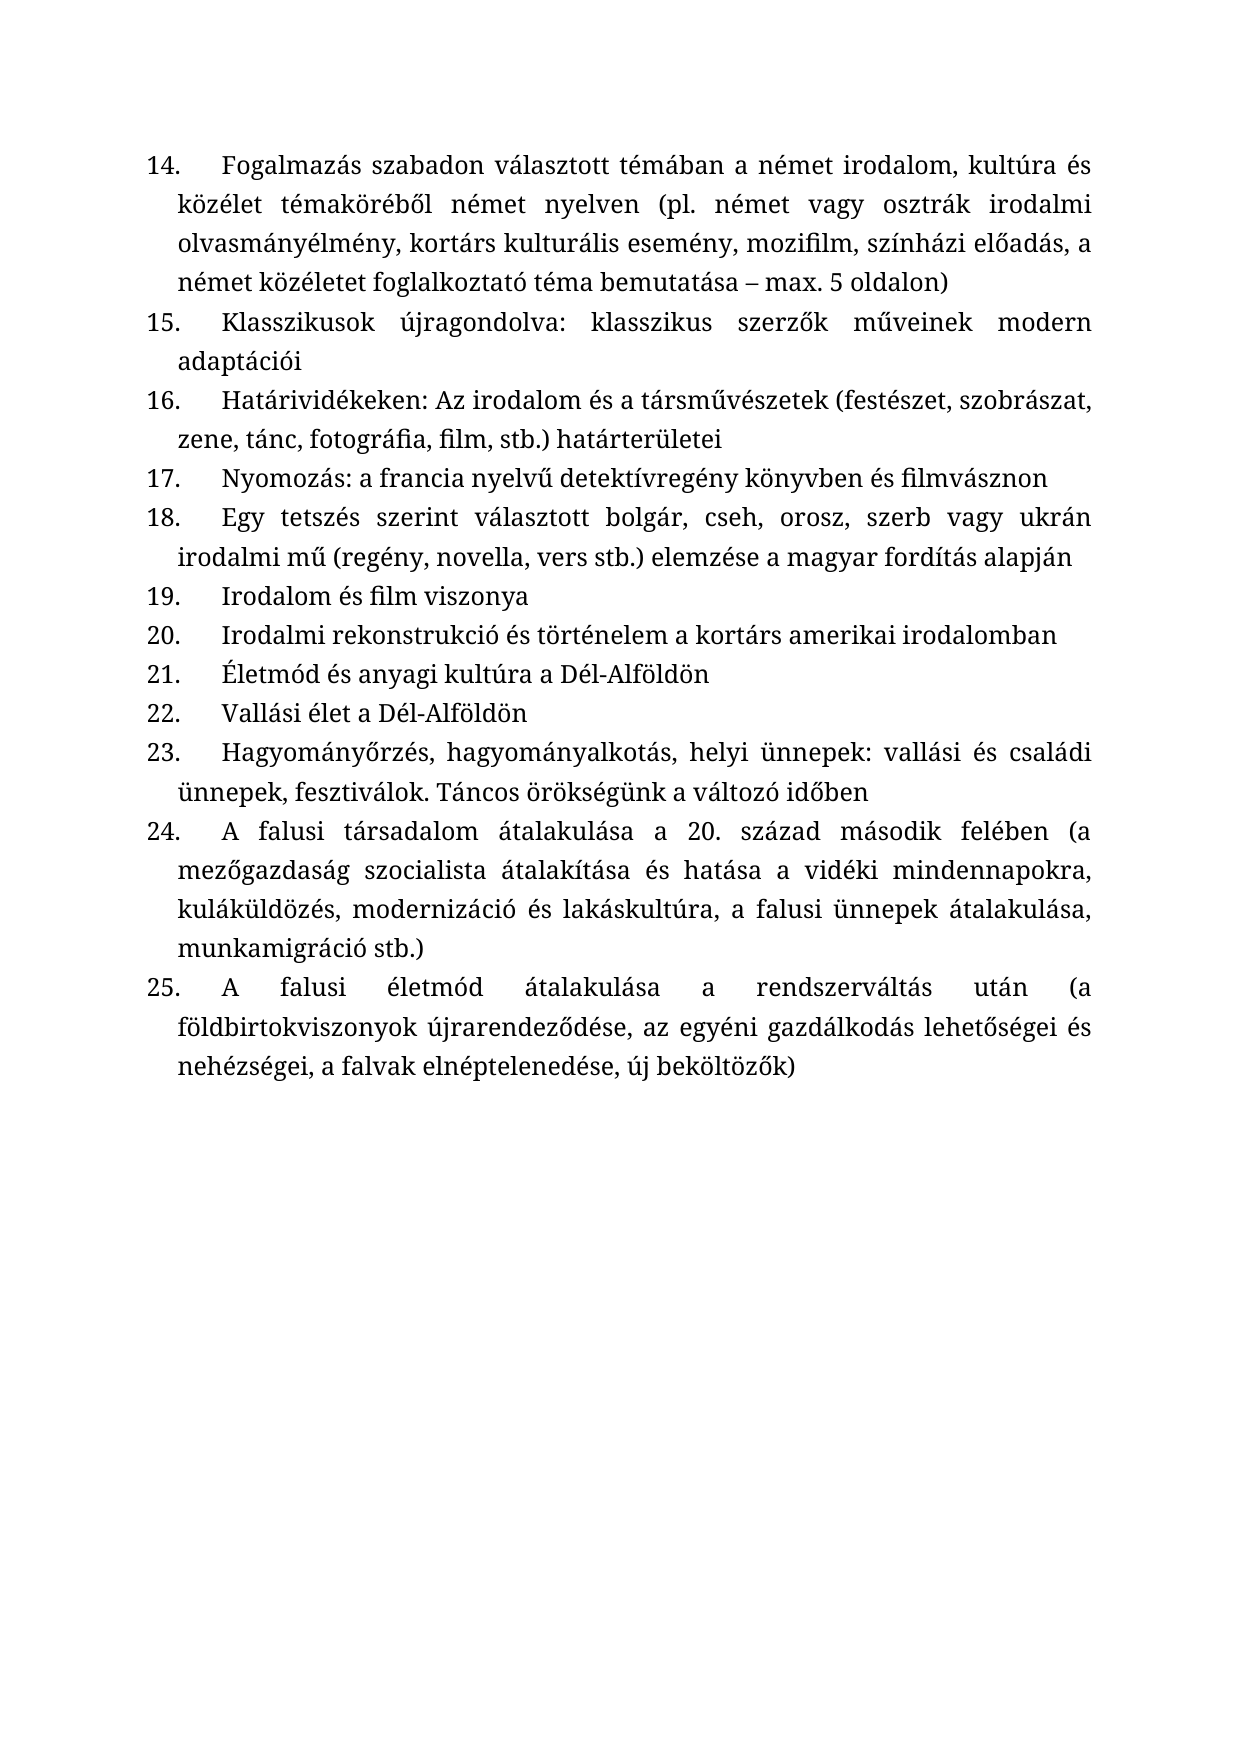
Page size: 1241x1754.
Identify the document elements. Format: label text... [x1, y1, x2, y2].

list A falusi életmód átalakulása a rendszerváltás után (a földbirtokviszonyok újrarendeződése, az egyéni gazdálkodás lehetőségei és nehézségei, a falvak elnéptelenedése, új beköltözők) [146, 970, 1093, 1082]
list Fogalmazás szabadon választott témában a német irodalom, kultúra és közélet témaköréből német nyelven (pl. német vagy osztrák irodalmi olvasmányélmény, kortárs kulturális esemény, mozifilm, színházi előadás, a német közéletet foglalkoztató téma bemutatása – max. 5 oldalon) [146, 148, 1093, 299]
list A falusi társadalom átalakulása a 20. század második felében (a mezőgazdaság szocialista átalakítása és hatása a vidéki mindennapokra, kuláküldözés, modernizáció és lakáskultúra, a falusi ünnepek átalakulása, munkamigráció stb.) [146, 813, 1093, 965]
list Életmód és anyagi kultúra a Dél-Alföldön [146, 657, 1093, 691]
list Irodalmi rekonstrukció és történelem a kortárs amerikai irodalomban [146, 618, 1093, 652]
list Vallási élet a Dél-Alföldön [146, 696, 1093, 730]
list Nyomozás: a francia nyelvű detektívregény könyvben és filmvásznon [146, 461, 1093, 495]
list Egy tetszés szerint választott bolgár, cseh, orosz, szerb vagy ukrán irodalmi mű (regény, novella, vers stb.) elemzése a magyar fordítás alapján [146, 500, 1093, 573]
list Irodalom és film viszonya [146, 578, 1093, 612]
list Határividékeken: Az irodalom és a társművészetek (festészet, szobrászat, zene, tánc, fotográfia, film, stb.) határterületei [146, 383, 1093, 456]
list Hagyományőrzés, hagyományalkotás, helyi ünnepek: vallási és családi ünnepek, fesztiválok. Táncos örökségünk a változó időben [146, 735, 1093, 808]
list Klasszikusok újragondolva: klasszikus szerzők műveinek modern adaptációi [146, 304, 1093, 377]
